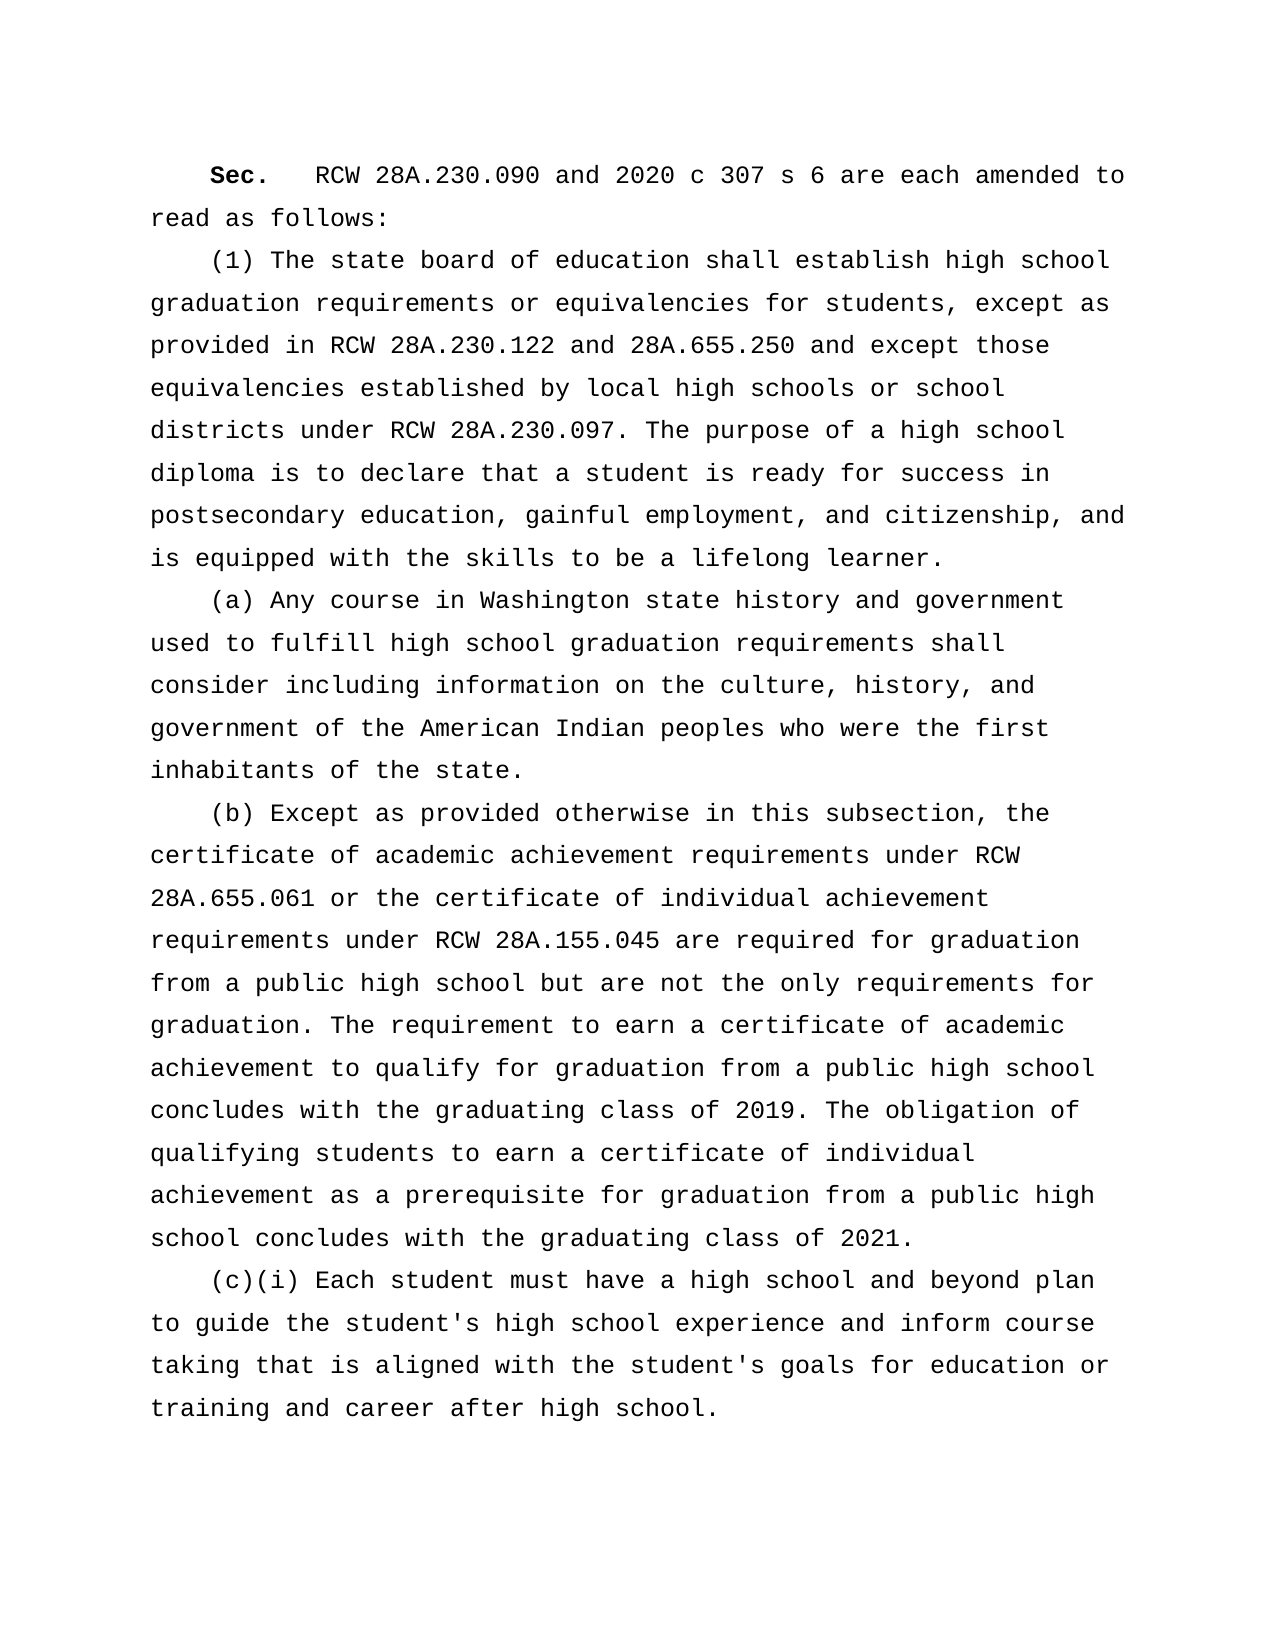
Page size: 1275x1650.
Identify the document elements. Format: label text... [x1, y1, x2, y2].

text (1) The state board of education shall establish high school graduation requirements or equivalencies for students, except as provided in RCW 28A.230.122 and 28A.655.250 and except those equivalencies established by local high schools or school districts under RCW 28A.230.097. The purpose of a high school diploma is to declare that a student is ready for success in postsecondary education, gainful employment, and citizenship, and is equipped with the skills to be a lifelong learner. [150, 235, 1125, 575]
text (a) Any course in Washington state history and government used to fulfill high school graduation requirements shall consider including information on the culture, history, and government of the American Indian peoples who were the first inhabitants of the state. [150, 575, 1125, 787]
text (b) Except as provided otherwise in this subsection, the certificate of academic achievement requirements under RCW 28A.655.061 or the certificate of individual achievement requirements under RCW 28A.155.045 are required for graduation from a public high school but are not the only requirements for graduation. The requirement to earn a certificate of academic achievement to qualify for graduation from a public high school concludes with the graduating class of 2019. The obligation of qualifying students to earn a certificate of individual achievement as a prerequisite for graduation from a public high school concludes with the graduating class of 2021. [150, 787, 1125, 1255]
text (c)(i) Each student must have a high school and beyond plan to guide the student's high school experience and inform course taking that is aligned with the student's goals for education or training and career after high school. [150, 1255, 1125, 1425]
text Sec. RCW 28A.230.090 and 2020 c 307 s 6 are each amended to read as follows: [150, 150, 1125, 235]
